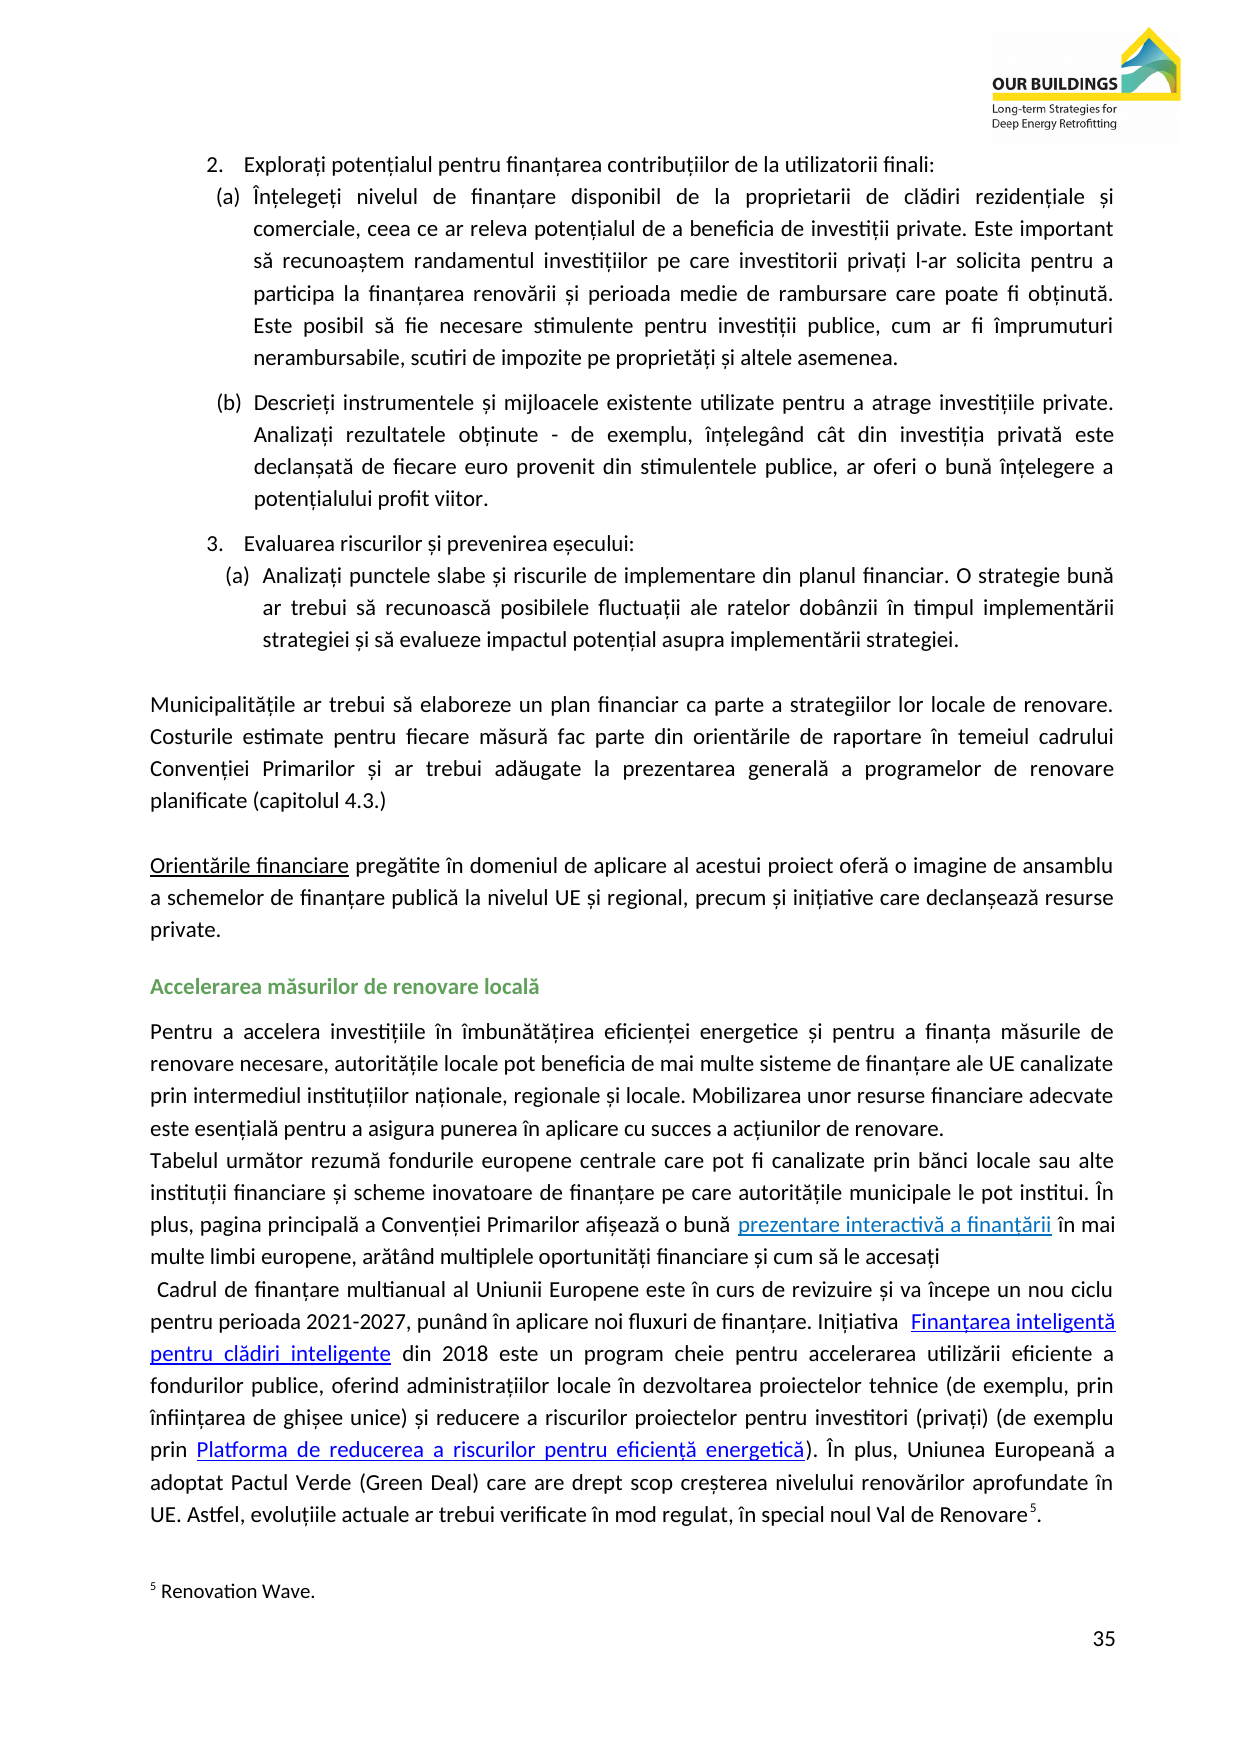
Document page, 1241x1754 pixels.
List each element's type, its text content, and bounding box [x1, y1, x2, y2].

list Descrieți instrumentele și mijloacele existente utilizate pentru a atrage investițiile private. Analizați rezultatele obținute - de exemplu, înțelegând cât din investiția privată este declanșată de fiecare euro provenit din stimulentele publice, ar oferi o bună înțelegere a potențialului profit viitor. [216, 388, 1116, 512]
list Evaluarea riscurilor și prevenirea eșecului: [206, 529, 1116, 557]
list Înțelegeți nivelul de finanțare disponibil de la proprietarii de clădiri rezidențiale și comerciale, ceea ce ar releva potențialul de a beneficia de investiții private. Este important să recunoaștem randamentul investițiilor pe care investitorii privați l-ar solicita pentru a participa la finanțarea renovării și perioada medie de rambursare care poate fi obținută. Este posibil să fie necesare stimulente pentru investiții publice, cum ar fi împrumuturi nerambursabile, scutiri de impozite pe proprietăți și altele asemenea. [216, 182, 1116, 371]
list Analizați punctele slabe și riscurile de implementare din planul financiar. O strategie bună ar trebui să recunoască posibilele fluctuații ale ratelor dobânzii în timpul implementării strategiei și să evalueze impactul potențial asupra implementării strategiei. [225, 561, 1116, 654]
picture [989, 27, 1181, 147]
list Municipalitățile ar trebui să elaboreze un plan financiar ca parte a strategiilor lor locale de renovare. Costurile estimate pentru fiecare măsură fac parte din orientările de raportare în temeiul cadrului Convenției Primarilor și ar trebui adăugate la prezentarea generală a programelor de renovare planificate (capitolul 4.3.) [150, 690, 1116, 814]
list Orientările financiare pregătite în domeniul de aplicare al acestui proiect oferă o imagine de ansamblu a schemelor de finanțare publică la nivelul UE și regional, precum și inițiative care declanșează resurse private. [150, 851, 1116, 943]
list Explorați potențialul pentru finanțarea contribuțiilor de la utilizatorii finali: [206, 150, 1116, 178]
text Cadrul de finanțare multianual al Uniunii Europene este în curs de revizuire și va începe un nou ciclu pentru perioada 2021-2027, punând în aplicare noi fluxuri de finanțare. Inițiativa Finanțarea inteligentă pentru clădiri inteligente din 2018 este un program cheie pentru accelerarea utilizării eficiente a fondurilor publice, oferind administrațiilor locale în dezvoltarea proiectelor tehnice (de exemplu, prin înființarea de ghișee unice) și reducere a riscurilor proiectelor pentru investitori (privați) (de exemplu prin Platforma de reducerea a riscurilor pentru eficiență energetică). În plus, Uniunea Europeană a adoptat Pactul Verde (Green Deal) care are drept scop creșterea nivelului renovărilor aprofundate în UE. Astfel, evoluțiile actuale ar trebui verificate în mod regulat, în special noul Val de Renovare. [150, 1275, 1116, 1528]
text Tabelul următor rezumă fondurile europene centrale care pot fi canalizate prin bănci locale sau alte instituții financiare și scheme inovatoare de finanțare pe care autoritățile municipale le pot institui. În plus, pagina principală a Convenției Primarilor afișează o bună prezentare interactivă a finanțării în mai multe limbi europene, arătând multiplele oportunități financiare și cum să le accesați [150, 1146, 1116, 1271]
text Pentru a accelera investițiile în îmbunătățirea eficienței energetice și pentru a finanța măsurile de renovare necesare, autoritățile locale pot beneficia de mai multe sisteme de finanțare ale UE canalizate prin intermediul instituțiilor naționale, regionale și locale. Mobilizarea unor resurse financiare adecvate este esențială pentru a asigura punerea în aplicare cu succes a acțiunilor de renovare. [150, 1017, 1116, 1142]
text Accelerarea măsurilor de renovare locală [150, 972, 1116, 1001]
